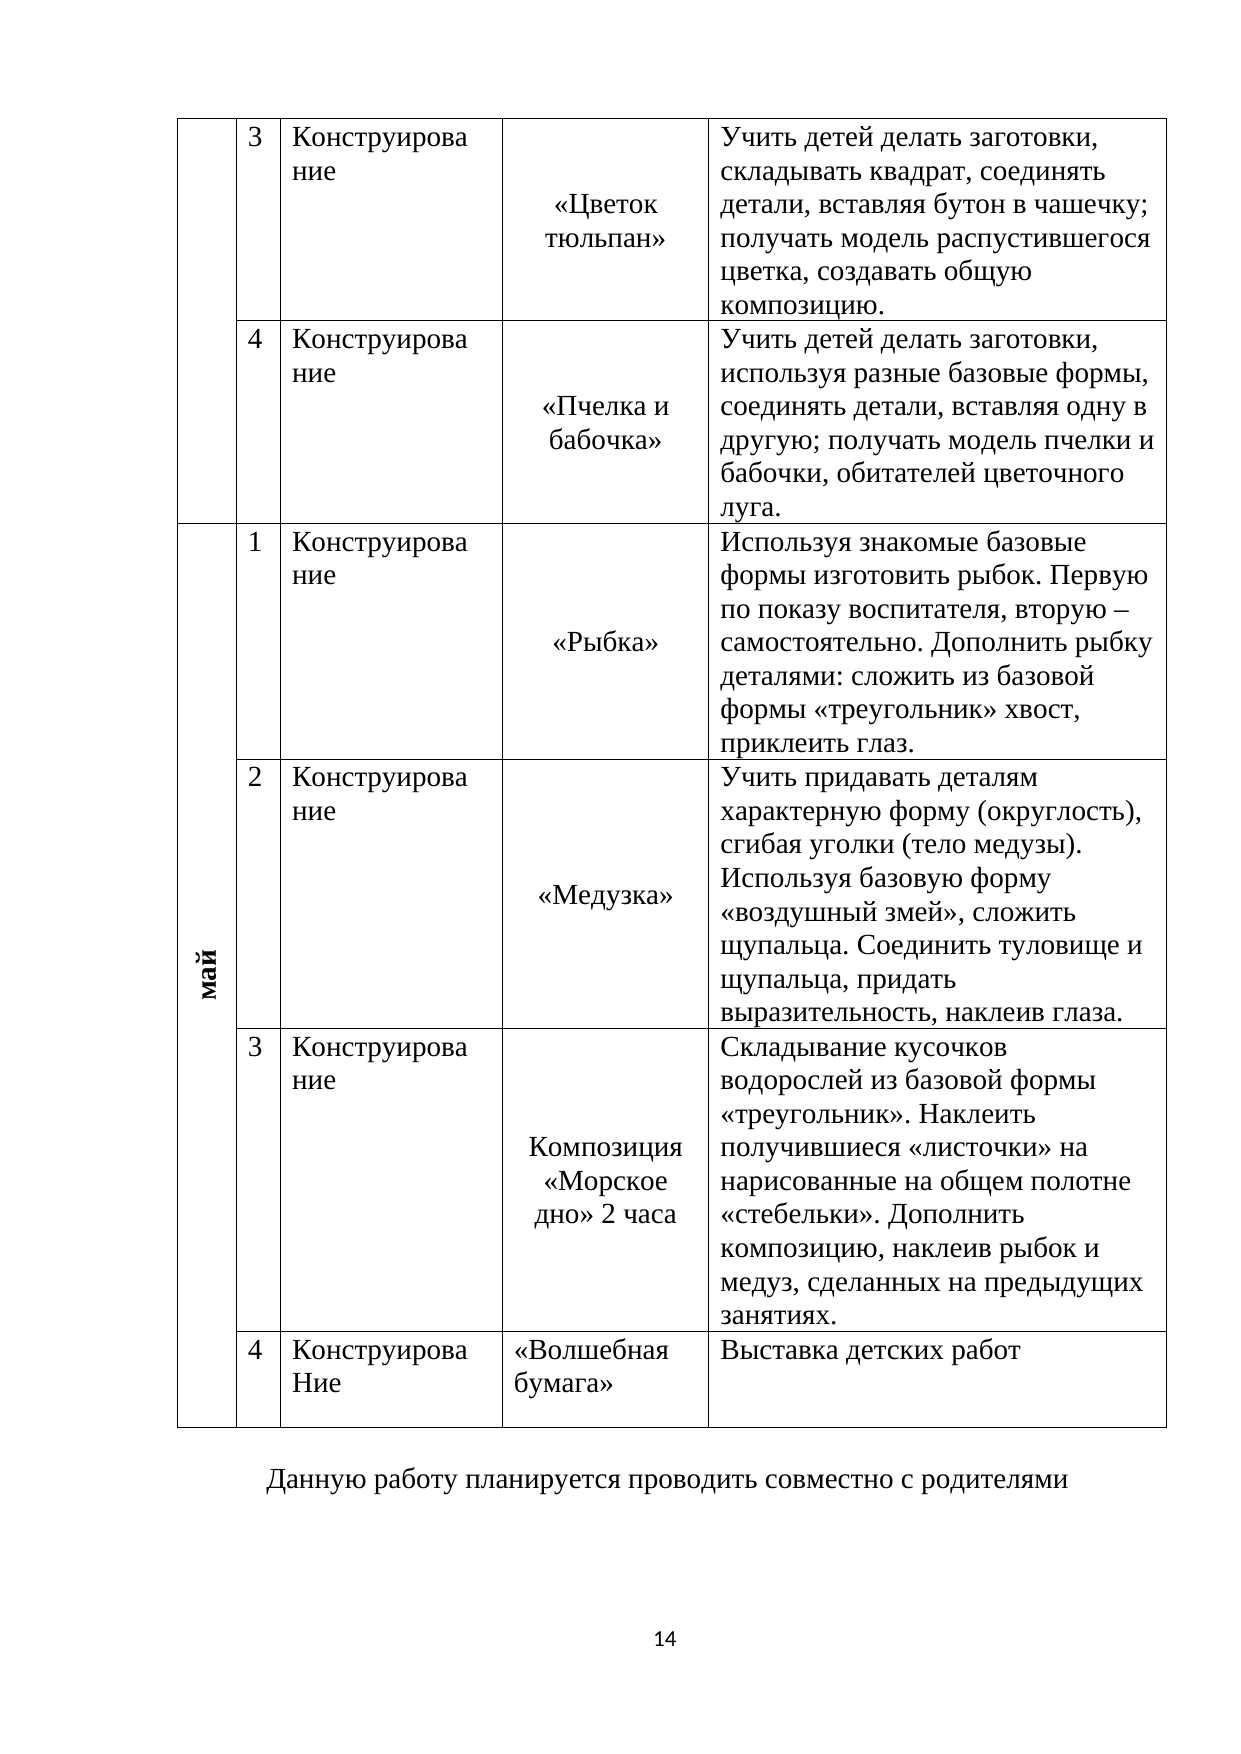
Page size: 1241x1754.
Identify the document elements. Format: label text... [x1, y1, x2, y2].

table_cell «Медузка» [503, 760, 708, 1028]
table_cell Складывание кусочков водорослей из базовой формы «треугольник». Наклеить получившиеся «листочки» на нарисованные на общем полотне «стебельки». Дополнить композицию, наклеив рыбок и медуз, сделанных на предыдущих занятиях. [709, 1029, 1166, 1331]
table_cell «Рыбка» [503, 524, 708, 758]
table_cell «Волшебная бумага» [503, 1332, 708, 1427]
table_cell Конструирова ние [281, 1029, 502, 1331]
table_cell Учить детей делать заготовки, складывать квадрат, соединять детали, вставляя бутон в чашечку; получать модель распустившегося цветка, создавать общую композицию. [709, 119, 1166, 320]
table_cell 1 [237, 524, 280, 758]
table_cell Конструирова ние [281, 524, 502, 758]
table_cell «Пчелка и бабочка» [503, 321, 708, 523]
table_cell Конструирова ние [281, 321, 502, 523]
table_cell 3 [237, 119, 280, 320]
text Данную работу планируется проводить совместно с родителями [177, 1462, 1152, 1495]
table_cell 4 [237, 321, 280, 523]
table_cell Конструирова ние [281, 119, 502, 320]
table_cell Композиция «Морское дно» 2 часа [503, 1029, 708, 1331]
table_cell Учить детей делать заготовки, используя разные базовые формы, соединять детали, вставляя одну в другую; получать модель пчелки и бабочки, обитателей цветочного луга. [709, 321, 1166, 523]
table_cell Выставка детских работ [709, 1332, 1166, 1427]
table_cell 2 [237, 760, 280, 1028]
table_cell Конструирова ние [281, 760, 502, 1028]
table_cell 4 [237, 1332, 280, 1427]
table_cell май [178, 524, 236, 1427]
table_cell «Цветок тюльпан» [503, 119, 708, 320]
table_cell Используя знакомые базовые формы изготовить рыбок. Первую по показу воспитателя, вторую – самостоятельно. Дополнить рыбку деталями: сложить из базовой формы «треугольник» хвост, приклеить глаз. [709, 524, 1166, 758]
table_cell Конструирова Ние [281, 1332, 502, 1427]
table_cell Учить придавать деталям характерную форму (округлость), сгибая уголки (тело медузы). Используя базовую форму «воздушный змей», сложить щупальца. Соединить туловище и щупальца, придать выразительность, наклеив глаза. [709, 760, 1166, 1028]
table_cell 3 [237, 1029, 280, 1331]
